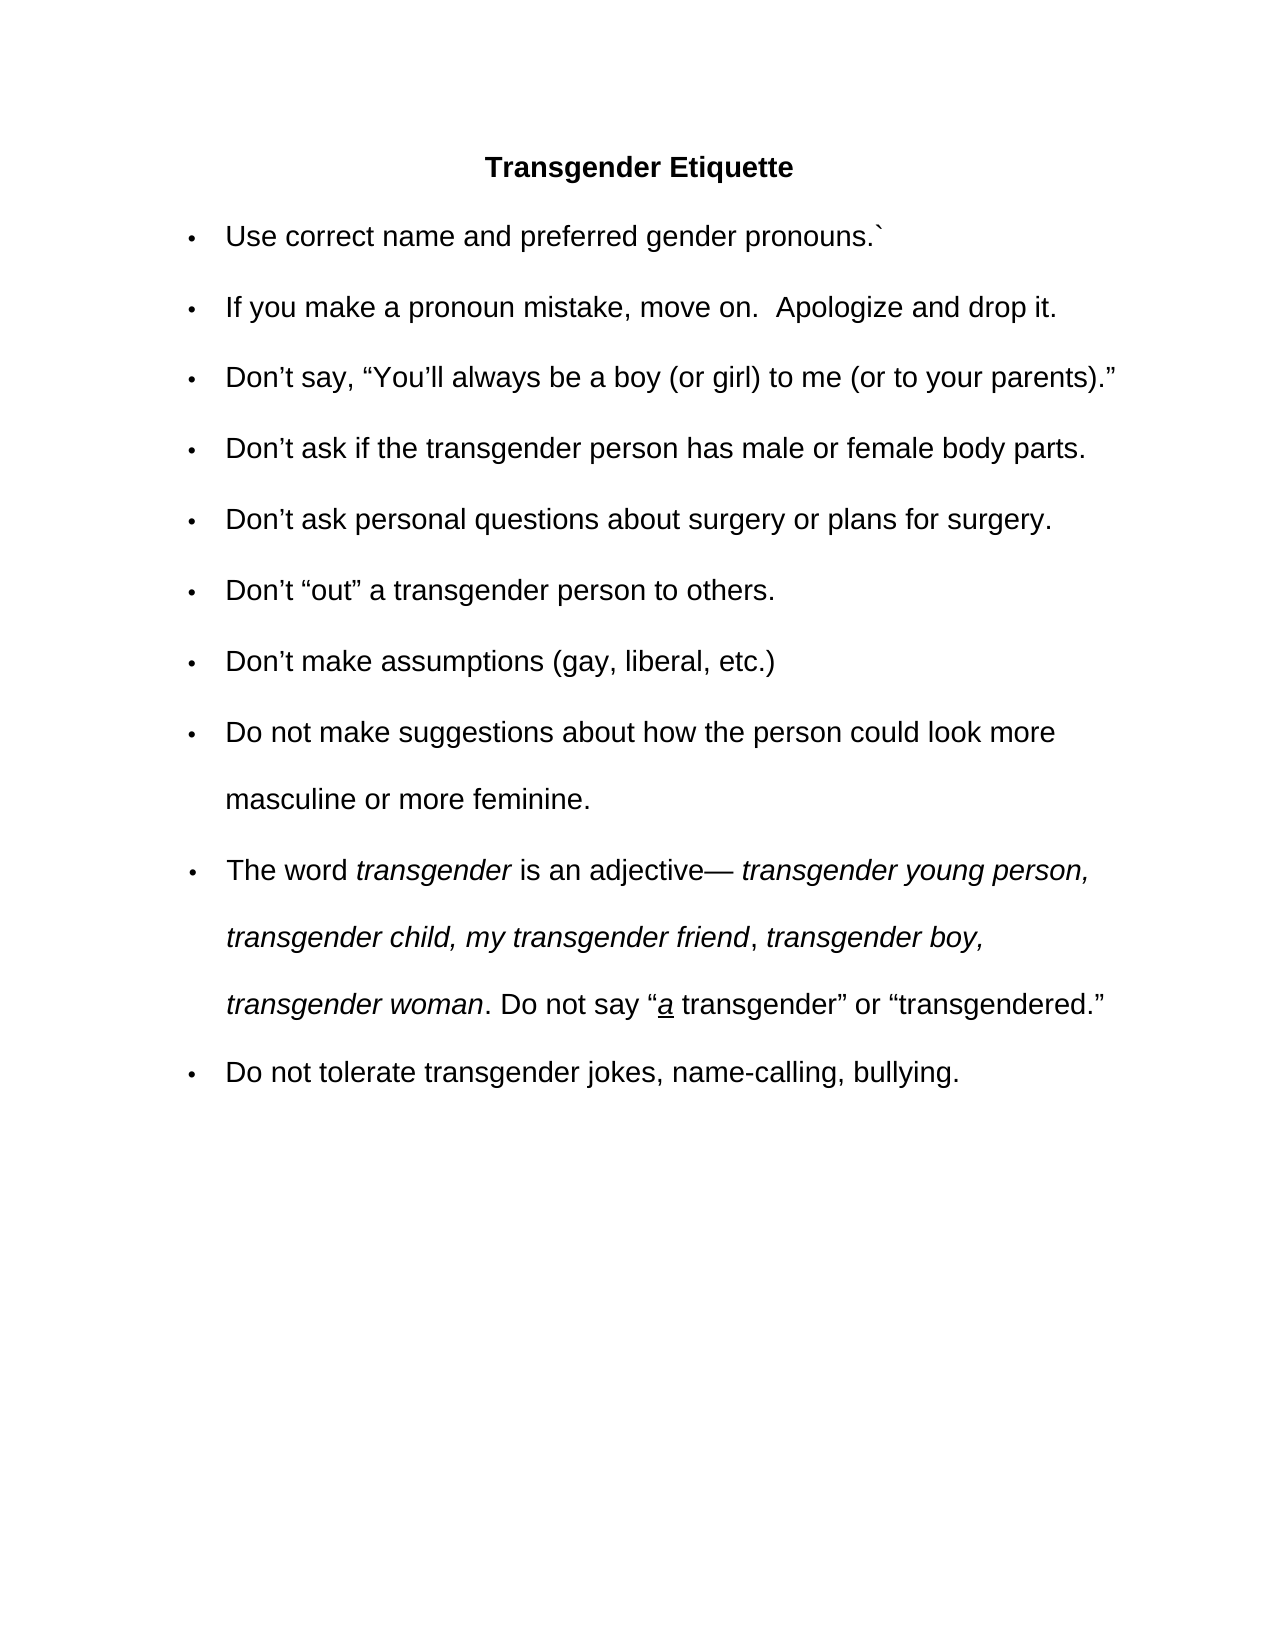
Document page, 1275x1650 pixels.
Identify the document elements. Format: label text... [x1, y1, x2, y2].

list The word transgender is an adjective— transgender young person, transgender child, my transgender friend, transgender boy, transgender woman. Do not say “a transgender” or “transgendered.” [189, 853, 1125, 1020]
subtitle Transgender Etiquette [154, 150, 1125, 183]
list Don’t ask if the transgender person has male or female body parts. [188, 431, 1125, 465]
list Do not tolerate transgender jokes, name-calling, bullying. [188, 1055, 1125, 1088]
list Don’t make assumptions (gay, liberal, etc.) [188, 644, 1125, 677]
list Don’t ask personal questions about surgery or plans for surgery. [188, 502, 1125, 536]
list Don’t “out” a transgender person to others. [188, 573, 1125, 607]
list Do not make suggestions about how the person could look more masculine or more feminine. [188, 715, 1125, 815]
list If you make a pronoun mistake, move on. Apologize and drop it. [188, 290, 1125, 323]
list Don’t say, “You’ll always be a boy (or girl) to me (or to your parents).” [188, 361, 1125, 394]
list Use correct name and preferred gender pronouns.` [188, 219, 1125, 252]
